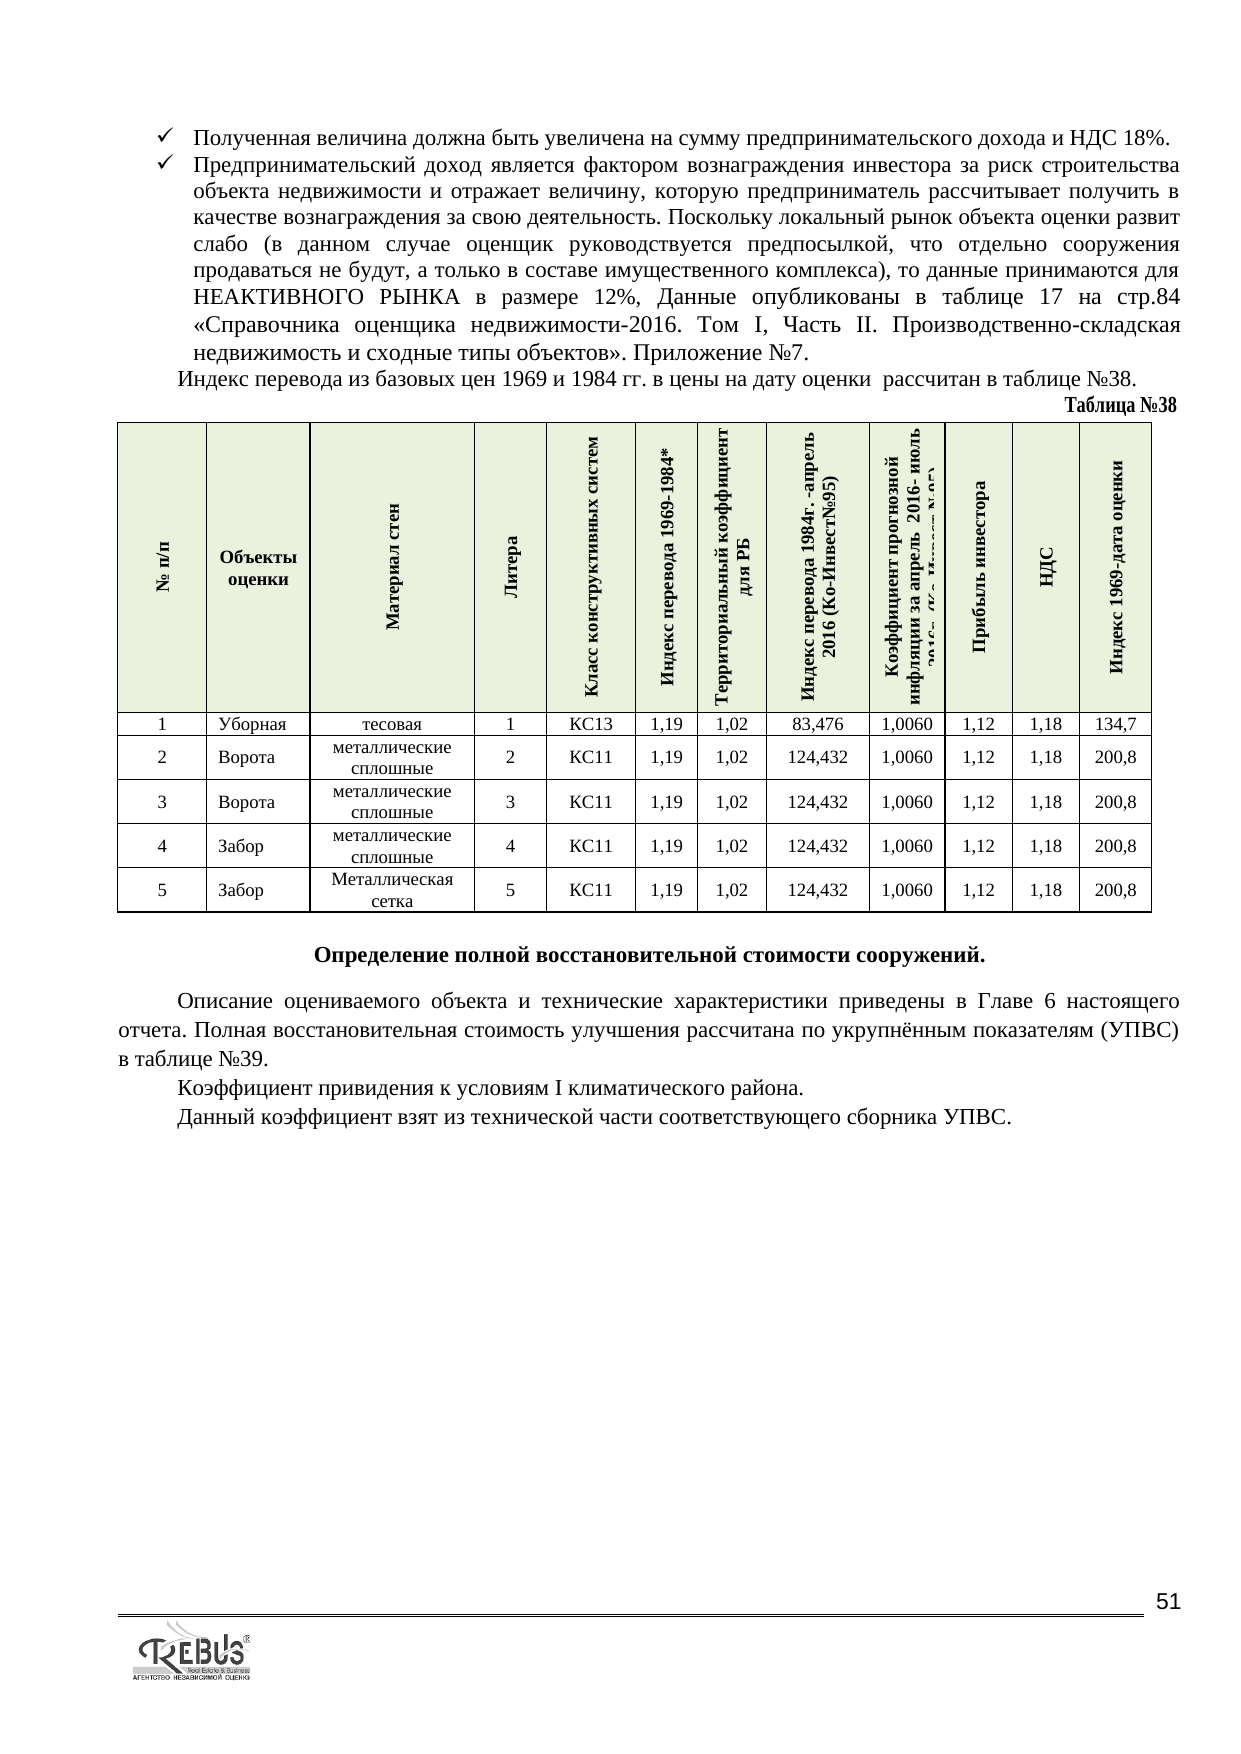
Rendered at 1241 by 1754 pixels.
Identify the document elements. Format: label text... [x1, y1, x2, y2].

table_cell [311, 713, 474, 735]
picture [132, 1619, 250, 1681]
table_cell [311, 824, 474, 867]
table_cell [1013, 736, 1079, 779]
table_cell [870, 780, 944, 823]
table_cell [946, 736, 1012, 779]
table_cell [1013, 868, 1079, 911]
text Индекс перевода из базовых цен 1969 и 1984 гг. в цены на дату оценки рассчитан в таблице №38. [118, 365, 1181, 392]
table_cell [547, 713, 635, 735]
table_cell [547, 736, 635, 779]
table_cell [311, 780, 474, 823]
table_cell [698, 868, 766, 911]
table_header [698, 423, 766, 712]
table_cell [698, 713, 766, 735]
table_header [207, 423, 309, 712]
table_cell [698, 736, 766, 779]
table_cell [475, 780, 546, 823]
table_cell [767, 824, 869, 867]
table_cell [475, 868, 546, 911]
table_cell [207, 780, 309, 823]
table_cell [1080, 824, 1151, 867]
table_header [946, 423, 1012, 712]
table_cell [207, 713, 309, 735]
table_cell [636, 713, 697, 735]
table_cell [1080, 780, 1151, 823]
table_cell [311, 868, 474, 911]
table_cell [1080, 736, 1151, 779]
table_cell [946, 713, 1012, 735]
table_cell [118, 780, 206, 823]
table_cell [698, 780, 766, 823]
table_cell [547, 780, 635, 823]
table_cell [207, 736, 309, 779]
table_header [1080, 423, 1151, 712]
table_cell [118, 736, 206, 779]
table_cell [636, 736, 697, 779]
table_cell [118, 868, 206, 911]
text Данный коэффициент взят из технической части соответствующего сборника УПВС. [118, 1103, 1181, 1129]
list Полученная величина должна быть увеличена на сумму предпринимательского дохода и НДС 18%. [156, 124, 1181, 151]
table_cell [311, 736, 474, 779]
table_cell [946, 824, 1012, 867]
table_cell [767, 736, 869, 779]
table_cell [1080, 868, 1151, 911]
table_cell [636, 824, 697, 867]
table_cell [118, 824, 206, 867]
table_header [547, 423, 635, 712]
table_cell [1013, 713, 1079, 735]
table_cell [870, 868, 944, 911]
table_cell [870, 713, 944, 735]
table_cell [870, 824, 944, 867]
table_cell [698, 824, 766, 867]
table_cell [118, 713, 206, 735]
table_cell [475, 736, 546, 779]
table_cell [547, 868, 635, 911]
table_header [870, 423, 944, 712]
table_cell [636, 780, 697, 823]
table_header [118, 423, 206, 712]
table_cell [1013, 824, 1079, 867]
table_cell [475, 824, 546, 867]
text Описание оцениваемого объекта и технические характеристики приведены в Главе 6 настоящего отчета. Полная восстановительная стоимость улучшения рассчитана по укрупнённым показателям (УПВС) в таблице №39. [118, 987, 1181, 1071]
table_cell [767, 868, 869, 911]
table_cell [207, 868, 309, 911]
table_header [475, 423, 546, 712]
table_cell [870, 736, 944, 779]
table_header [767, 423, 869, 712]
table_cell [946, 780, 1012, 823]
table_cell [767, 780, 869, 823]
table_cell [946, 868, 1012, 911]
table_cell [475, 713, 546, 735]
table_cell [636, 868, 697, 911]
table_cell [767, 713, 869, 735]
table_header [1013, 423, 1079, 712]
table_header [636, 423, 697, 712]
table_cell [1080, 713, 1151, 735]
text Коэффициент привидения к условиям I климатического района. [118, 1074, 1181, 1100]
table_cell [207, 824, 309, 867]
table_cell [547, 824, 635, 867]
text Определение полной восстановительной стоимости сооружений. [118, 941, 1181, 968]
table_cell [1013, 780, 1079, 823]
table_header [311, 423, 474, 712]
list Предпринимательский доход является фактором вознаграждения инвестора за риск строительства объекта недвижимости и отражает величину, которую предприниматель рассчитывает получить в качестве вознаграждения за свою деятельность. Поскольку локальный рынок объекта оценки развит слабо (в данном случае оценщик руководствуется предпосылкой, что отдельно сооружения продаваться не будут, а только в составе имущественного комплекса), то данные принимаются для НЕАКТИВНОГО РЫНКА в размере 12%, Данные опубликованы в таблице 17 на стр.84 «Справочника оценщика недвижимости-2016. Том I, Часть II. Производственно-складская недвижимость и сходные типы объектов». Приложение №7. [156, 151, 1181, 365]
